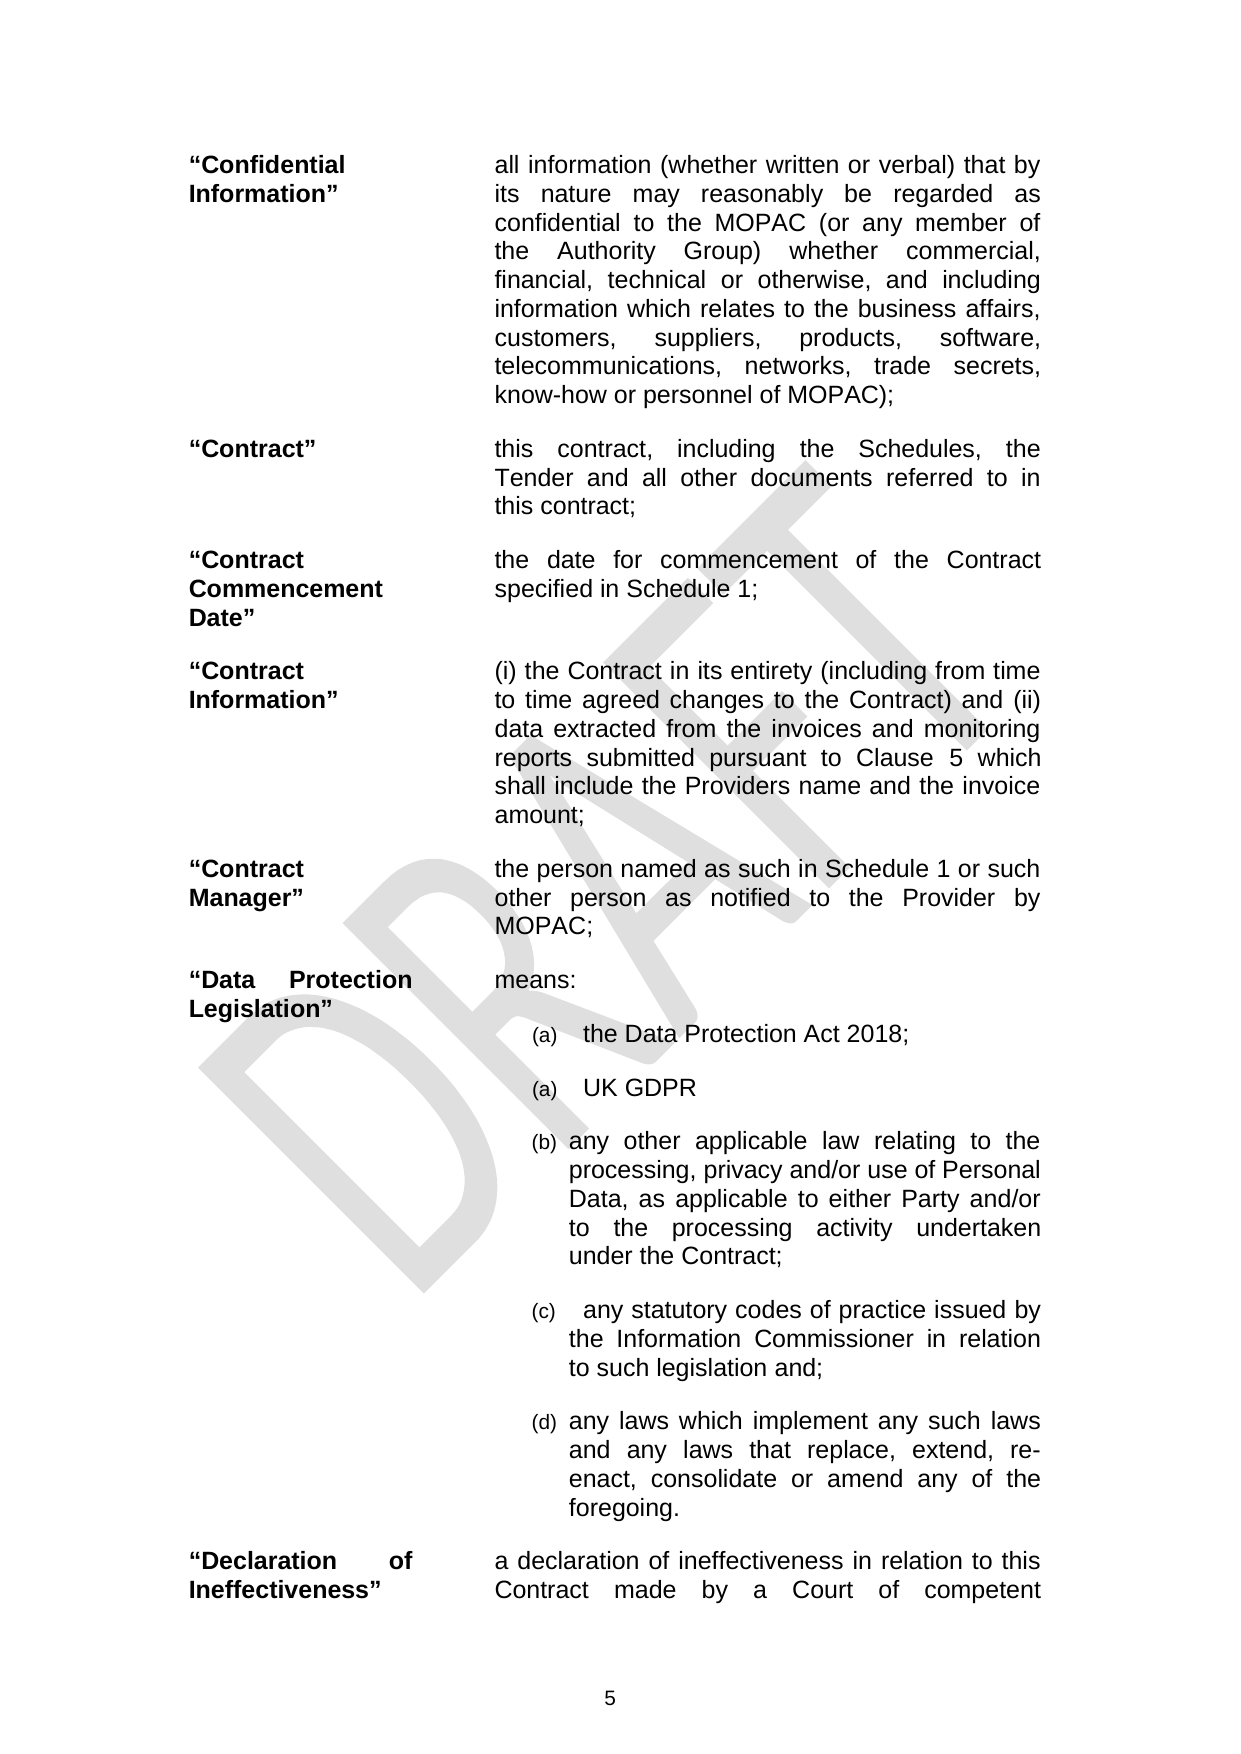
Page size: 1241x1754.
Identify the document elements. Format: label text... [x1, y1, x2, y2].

table_cell “Contract Information” [177, 656, 483, 854]
table_cell means: the Data Protection Act 2018; UK GDPR any other applicable law relating to the processing, privacy and/or use of Personal Data, as applicable to either Party and/or to the processing activity undertaken under the Contract; any statutory codes of practice issued by the Information Commissioner in relation to such legislation and; any laws which implement any such laws and any laws that replace, extend, re-enact, consolidate or amend any of the foregoing. [483, 965, 1053, 1546]
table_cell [483, 1546, 1053, 1604]
table_cell “Confidential Information” [177, 150, 483, 434]
table_cell “Data Protection Legislation” [177, 965, 483, 1546]
table_cell (i) the Contract in its entirety (including from time to time agreed changes to the Contract) and (ii) data extracted from the invoices and monitoring reports submitted pursuant to Clause 5 which shall include the Providers name and the invoice amount; [483, 656, 1053, 854]
table_cell the date for commencement of the Contract specified in Schedule 1; [483, 545, 1053, 656]
table_cell “Contract Commencement Date” [177, 545, 483, 656]
table_cell this contract, including the Schedules, the Tender and all other documents referred to in this contract; [483, 434, 1053, 545]
table_cell “Contract Manager” [177, 854, 483, 965]
table_cell all information (whether written or verbal) that by its nature may reasonably be regarded as confidential to the MOPAC (or any member of the Authority Group) whether commercial, financial, technical or otherwise, and including information which relates to the business affairs, customers, suppliers, products, software, telecommunications, networks, trade secrets, know-how or personnel of MOPAC); [483, 150, 1053, 434]
table_cell “Contract” [177, 434, 483, 545]
table_cell the person named as such in Schedule 1 or such other person as notified to the Provider by MOPAC; [483, 854, 1053, 965]
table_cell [177, 1546, 483, 1604]
